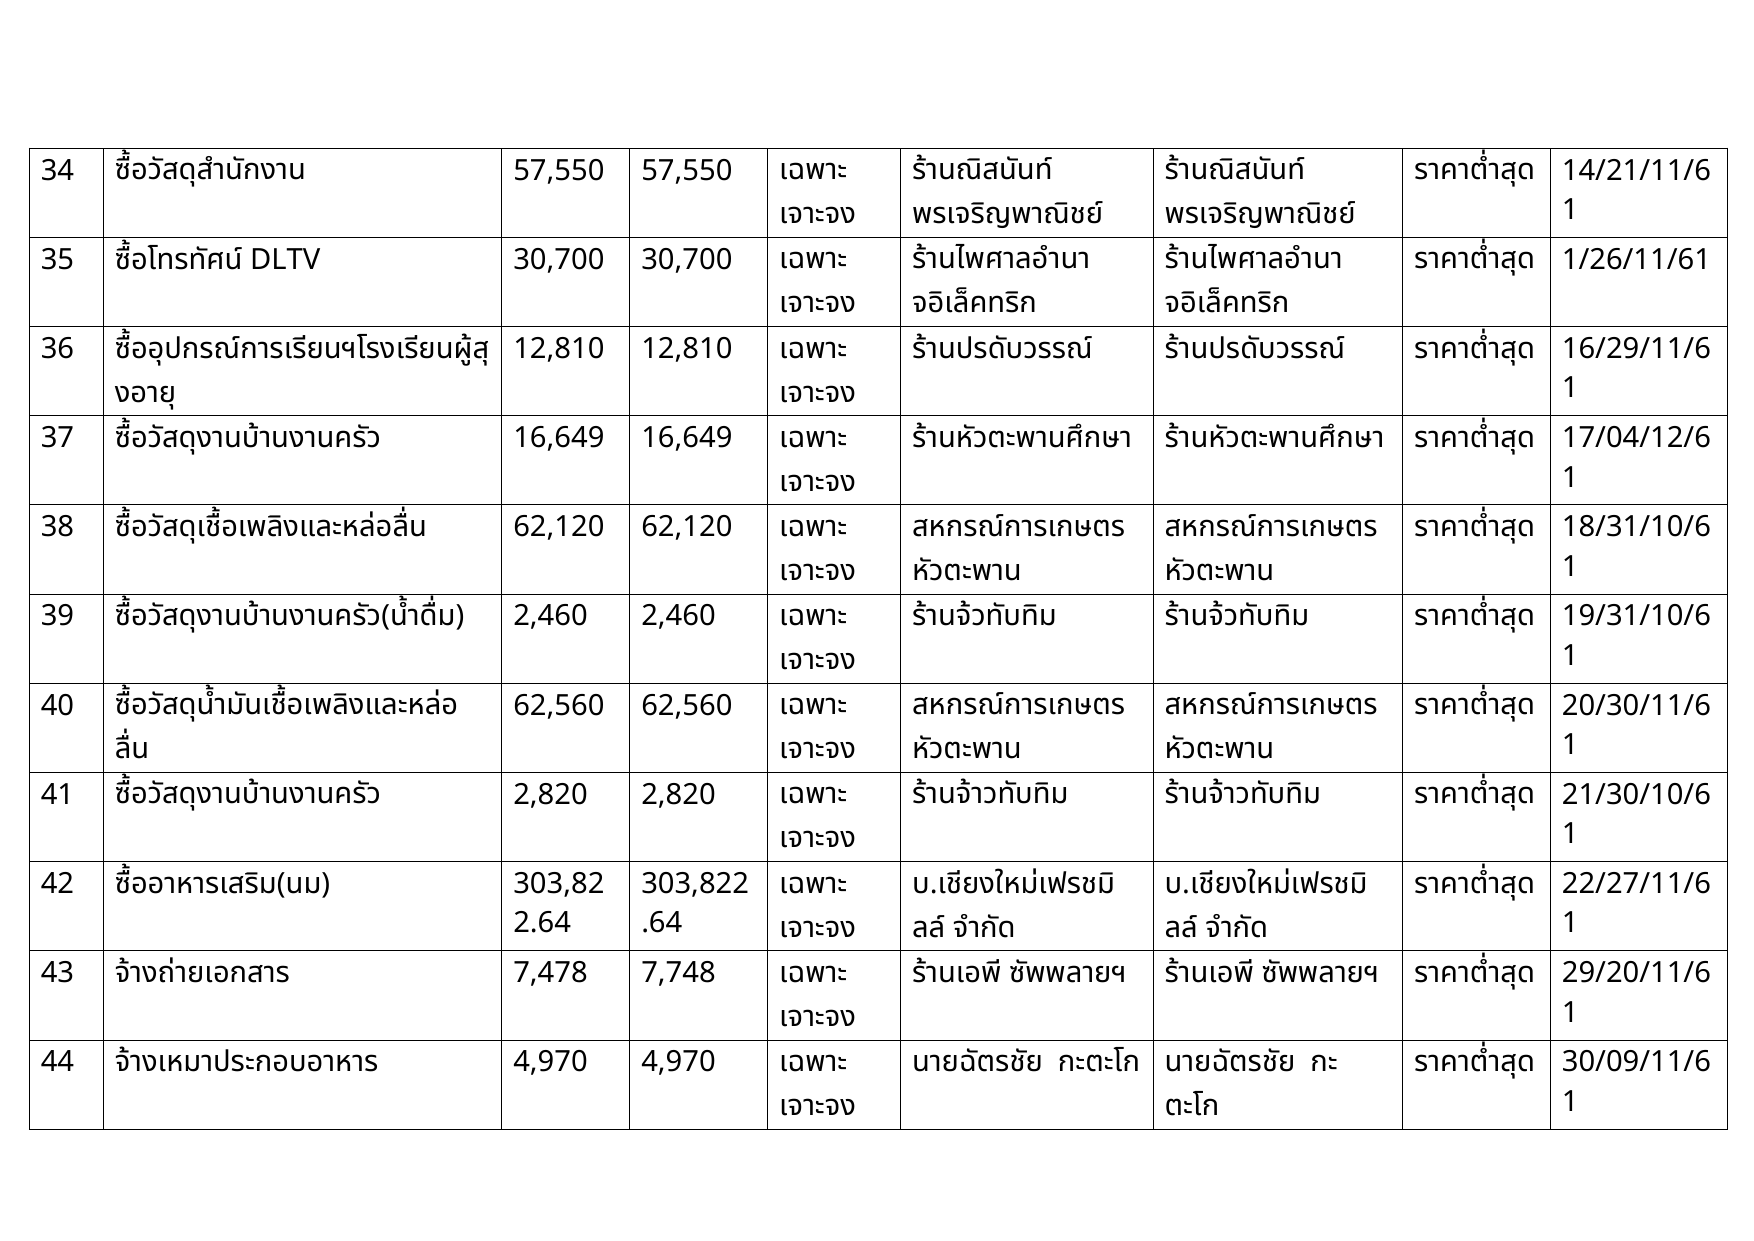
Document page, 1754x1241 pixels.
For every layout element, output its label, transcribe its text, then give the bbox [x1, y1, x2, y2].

table_cell เฉพาะเจาะจง [768, 238, 900, 326]
table_cell 43 [30, 951, 103, 1039]
table_cell เฉพาะเจาะจง [768, 773, 900, 861]
table_cell 303,822.64 [630, 862, 767, 950]
table_cell ราคาต่ำสุด [1403, 416, 1550, 504]
table_cell ร้านเอพี ซัพพลายฯ [901, 951, 1153, 1039]
table_cell 44 [30, 1041, 103, 1129]
table_cell สหกรณ์การเกษตรหัวตะพาน [901, 505, 1153, 593]
table_cell ซื้อวัสดุน้ำมันเชื้อเพลิงและหล่อลื่น [104, 684, 501, 772]
table_cell 16/29/11/61 [1551, 327, 1727, 415]
table_cell ร้านจ้วทับทิม [901, 595, 1153, 683]
table_cell 16,649 [630, 416, 767, 504]
table_cell ร้านหัวตะพานศึกษา [901, 416, 1153, 504]
table_cell 14/21/11/61 [1551, 149, 1727, 237]
table_cell 2,460 [630, 595, 767, 683]
table_cell ซื้อโทรทัศน์ DLTV [104, 238, 501, 326]
table_cell ร้านจ้าวทับทิม [1154, 773, 1402, 861]
table_cell ราคาต่ำสุด [1403, 773, 1550, 861]
table_cell ซื้อวัสดุเชื้อเพลิงและหล่อลื่น [104, 505, 501, 593]
table_cell เฉพาะเจาะจง [768, 327, 900, 415]
table_cell ร้านณิสนันท์พรเจริญพาณิชย์ [1154, 149, 1402, 237]
table_cell 62,560 [502, 684, 629, 772]
table_cell 2,460 [502, 595, 629, 683]
table_cell 1/26/11/61 [1551, 238, 1727, 326]
table_cell 57,550 [630, 149, 767, 237]
table_cell 2,820 [502, 773, 629, 861]
table_cell เฉพาะเจาะจง [768, 416, 900, 504]
table_cell เฉพาะเจาะจง [768, 862, 900, 950]
table_cell เฉพาะเจาะจง [768, 149, 900, 237]
table_cell 41 [30, 773, 103, 861]
table_cell ซื้อวัสดุงานบ้านงานครัว(น้ำดื่ม) [104, 595, 501, 683]
table_cell 40 [30, 684, 103, 772]
table_cell 16,649 [502, 416, 629, 504]
table_cell 17/04/12/61 [1551, 416, 1727, 504]
table_cell ซื้ออาหารเสริม(นม) [104, 862, 501, 950]
table_cell บ.เชียงใหม่เฟรชมิลล์ จำกัด [901, 862, 1153, 950]
table_cell บ.เชียงใหม่เฟรชมิลล์ จำกัด [1154, 862, 1402, 950]
table_cell เฉพาะเจาะจง [768, 684, 900, 772]
table_cell ราคาต่ำสุด [1403, 505, 1550, 593]
table_cell ซื้ออุปกรณ์การเรียนฯโรงเรียนผู้สุงอายุ [104, 327, 501, 415]
table_cell 37 [30, 416, 103, 504]
table_cell 2,820 [630, 773, 767, 861]
table_cell 34 [30, 149, 103, 237]
table_cell 4,970 [502, 1041, 629, 1129]
table_cell 30/09/11/61 [1551, 1041, 1727, 1129]
table_cell 62,120 [630, 505, 767, 593]
table_cell ราคาต่ำสุด [1403, 149, 1550, 237]
table_cell 22/27/11/61 [1551, 862, 1727, 950]
table_cell จ้างเหมาประกอบอาหาร [104, 1041, 501, 1129]
table_cell ร้านปรดับวรรณ์ [1154, 327, 1402, 415]
table_cell 12,810 [502, 327, 629, 415]
table_cell 39 [30, 595, 103, 683]
table_cell 7,478 [502, 951, 629, 1039]
table_cell 18/31/10/61 [1551, 505, 1727, 593]
table_cell สหกรณ์การเกษตรหัวตะพาน [901, 684, 1153, 772]
table_cell ซื้อวัสดุสำนักงาน [104, 149, 501, 237]
table_cell 62,120 [502, 505, 629, 593]
table_cell 19/31/10/61 [1551, 595, 1727, 683]
table_cell ร้านเอพี ซัพพลายฯ [1154, 951, 1402, 1039]
table_cell ราคาต่ำสุด [1403, 327, 1550, 415]
table_cell 36 [30, 327, 103, 415]
table_cell 57,550 [502, 149, 629, 237]
table_cell นายฉัตรชัย กะตะโก [1154, 1041, 1402, 1129]
table_cell นายฉัตรชัย กะตะโก [901, 1041, 1153, 1129]
table_cell 303,822.64 [502, 862, 629, 950]
table_cell เฉพาะเจาะจง [768, 595, 900, 683]
table_cell สหกรณ์การเกษตรหัวตะพาน [1154, 505, 1402, 593]
table_cell ราคาต่ำสุด [1403, 595, 1550, 683]
table_cell ร้านปรดับวรรณ์ [901, 327, 1153, 415]
table_cell 12,810 [630, 327, 767, 415]
table_cell ราคาต่ำสุด [1403, 951, 1550, 1039]
table_cell 21/30/10/61 [1551, 773, 1727, 861]
table_cell 42 [30, 862, 103, 950]
table_cell เฉพาะเจาะจง [768, 1041, 900, 1129]
table_cell ร้านหัวตะพานศึกษา [1154, 416, 1402, 504]
table_cell 30,700 [502, 238, 629, 326]
table_cell 38 [30, 505, 103, 593]
table_cell เฉพาะเจาะจง [768, 951, 900, 1039]
table_cell จ้างถ่ายเอกสาร [104, 951, 501, 1039]
table_cell 29/20/11/61 [1551, 951, 1727, 1039]
table_cell เฉพาะเจาะจง [768, 505, 900, 593]
table_cell ร้านไพศาลอำนาจอิเล็คทริก [1154, 238, 1402, 326]
table_cell ร้านจ้วทับทิม [1154, 595, 1402, 683]
table_cell 7,748 [630, 951, 767, 1039]
table_cell 35 [30, 238, 103, 326]
table_cell ร้านจ้าวทับทิม [901, 773, 1153, 861]
table_cell 62,560 [630, 684, 767, 772]
table_cell สหกรณ์การเกษตรหัวตะพาน [1154, 684, 1402, 772]
table_cell ซื้อวัสดุงานบ้านงานครัว [104, 416, 501, 504]
table_cell ราคาต่ำสุด [1403, 1041, 1550, 1129]
table_cell ราคาต่ำสุด [1403, 238, 1550, 326]
table_cell ร้านไพศาลอำนาจอิเล็คทริก [901, 238, 1153, 326]
table_cell ราคาต่ำสุด [1403, 862, 1550, 950]
table_cell 4,970 [630, 1041, 767, 1129]
table_cell ซื้อวัสดุงานบ้านงานครัว [104, 773, 501, 861]
table_cell 20/30/11/61 [1551, 684, 1727, 772]
table_cell ร้านณิสนันท์พรเจริญพาณิชย์ [901, 149, 1153, 237]
table_cell 30,700 [630, 238, 767, 326]
table_cell ราคาต่ำสุด [1403, 684, 1550, 772]
